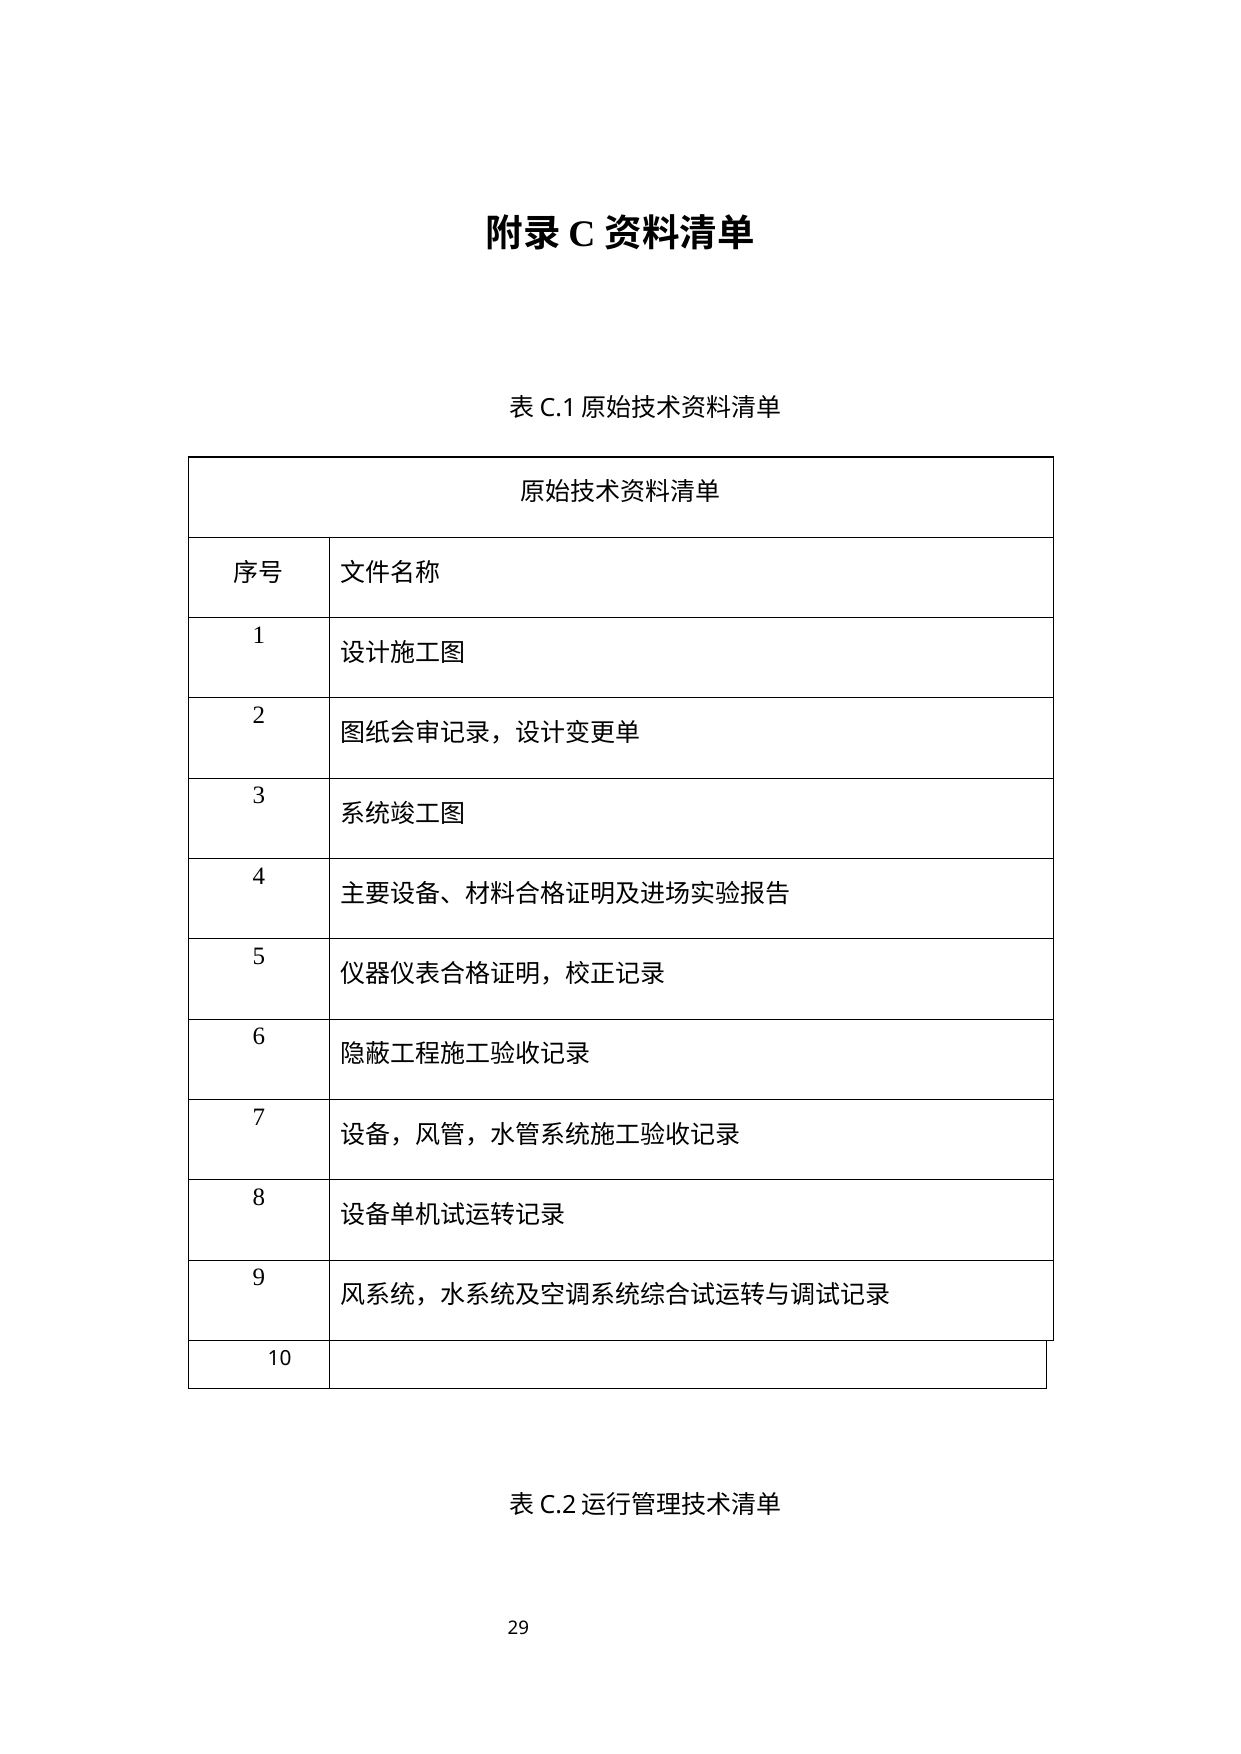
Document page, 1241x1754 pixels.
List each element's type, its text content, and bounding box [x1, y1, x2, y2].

subtitle 附录C 资料清单 [187, 197, 1053, 262]
table_cell 序号 [189, 538, 329, 617]
table_cell 仪器仪表合格证明，校正记录 [330, 939, 1053, 1018]
table_cell 设备，风管，水管系统施工验收记录 [330, 1100, 1053, 1179]
table_cell 9 [189, 1261, 329, 1340]
table_cell 设备单机试运转记录 [330, 1180, 1053, 1259]
table_cell 5 [189, 939, 329, 1018]
table_cell 设计施工图 [330, 618, 1053, 697]
table_cell 2 [189, 698, 329, 778]
table_cell 6 [189, 1020, 329, 1099]
table_cell 文件名称 [330, 538, 1053, 617]
table_cell [330, 1341, 1046, 1388]
table_cell 系统竣工图 [330, 779, 1053, 858]
table_cell 8 [189, 1180, 329, 1259]
text 表C.1原始技术资料清单 [187, 373, 1053, 438]
table_cell 主要设备、材料合格证明及进场实验报告 [330, 859, 1053, 938]
table_cell 图纸会审记录，设计变更单 [330, 698, 1053, 778]
table_cell 4 [189, 859, 329, 938]
table_cell 7 [189, 1100, 329, 1179]
table_cell 1 [189, 618, 329, 697]
table_cell 隐蔽工程施工验收记录 [330, 1020, 1053, 1099]
table_cell 10 [189, 1341, 329, 1388]
text 表C.2运行管理技术清单 [187, 1471, 1053, 1536]
table_cell 风系统，水系统及空调系统综合试运转与调试记录 [330, 1261, 1053, 1340]
table_cell 3 [189, 779, 329, 858]
table_header 原始技术资料清单 [189, 458, 1053, 537]
